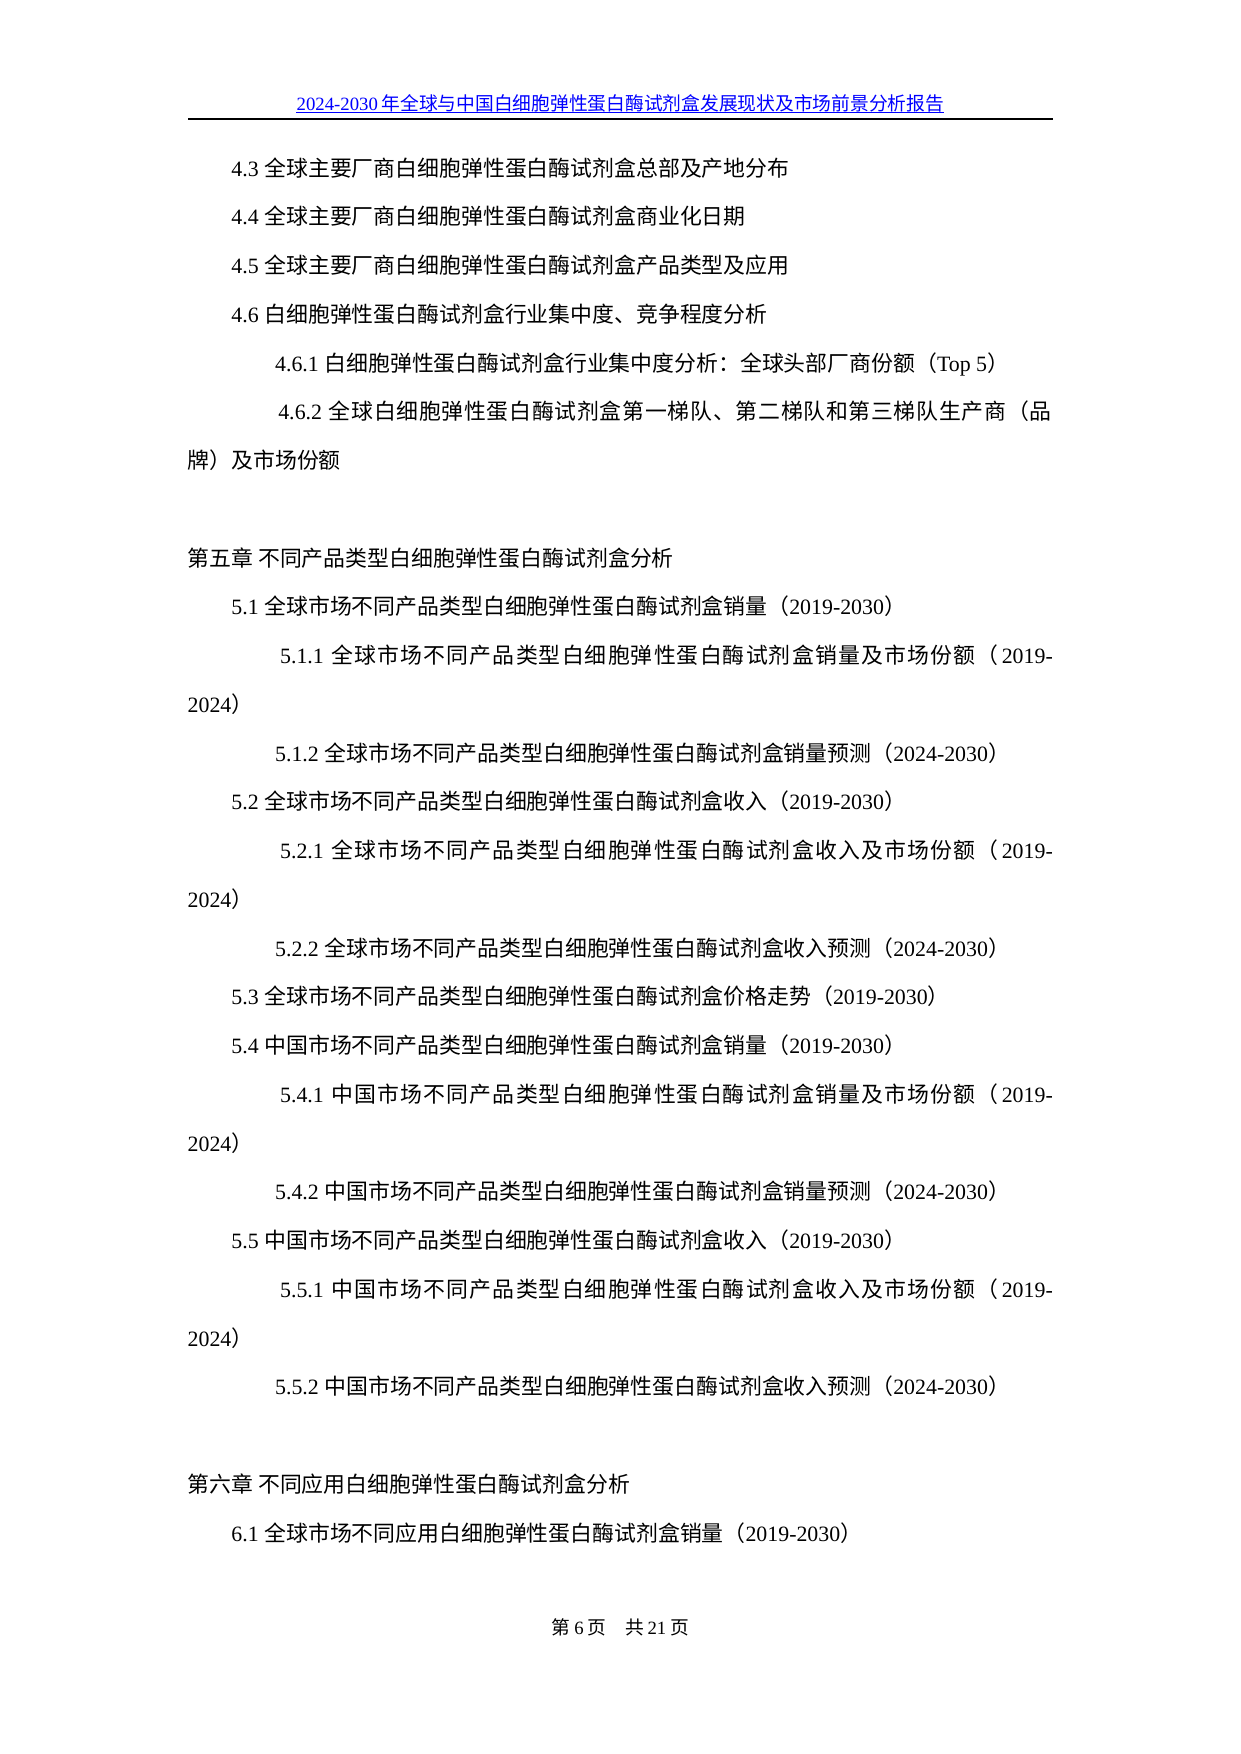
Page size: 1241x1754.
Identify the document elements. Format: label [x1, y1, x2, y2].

text [187, 150, 1053, 1548]
